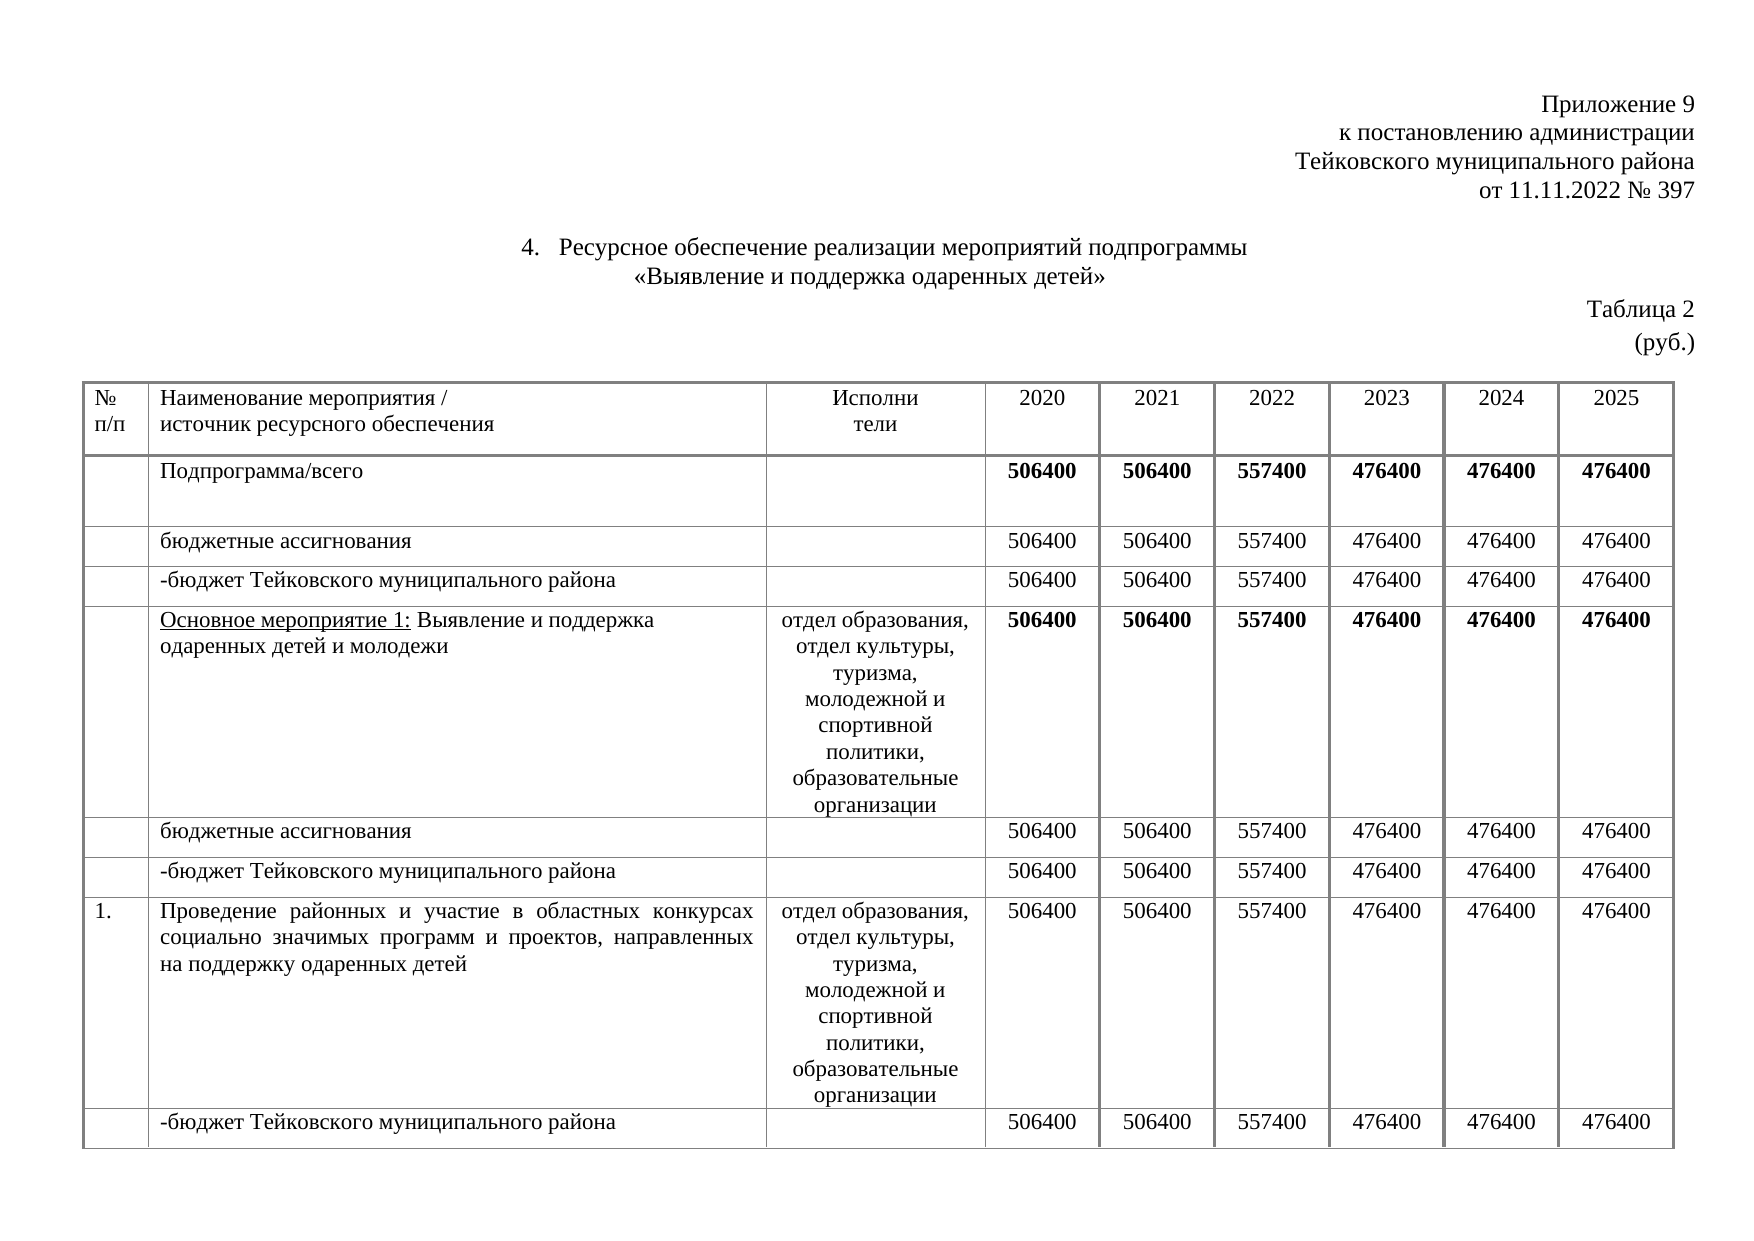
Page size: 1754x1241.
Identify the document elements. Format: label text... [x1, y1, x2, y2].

table_cell 557400 [1216, 527, 1328, 566]
table_cell [85, 1109, 148, 1147]
text от 11.11.2022 № 397 [44, 175, 1695, 204]
table_cell 506400 [1101, 858, 1213, 896]
text к постановлению администрации [44, 117, 1695, 146]
table_header Наименование мероприятия / источник ресурсного обеспечения [149, 384, 766, 454]
table_cell 506400 [986, 1109, 1098, 1147]
table_cell 476400 [1446, 818, 1557, 857]
table_cell 506400 [986, 567, 1098, 606]
table_cell -бюджет Тейковского муниципального района [149, 567, 766, 606]
table_cell 506400 [986, 858, 1098, 896]
table_cell [767, 818, 985, 857]
table_cell [85, 607, 148, 817]
table_cell 476400 [1446, 1109, 1557, 1147]
text Приложение 9 [44, 89, 1695, 117]
table_cell 476400 [1560, 1109, 1672, 1147]
table_cell [85, 858, 148, 896]
table_header № п/п [85, 384, 148, 454]
table_cell [767, 457, 985, 526]
table_cell 557400 [1216, 457, 1328, 526]
table_cell 476400 [1331, 607, 1442, 817]
table_header 2021 [1101, 384, 1213, 454]
table_cell 557400 [1216, 858, 1328, 896]
table_cell 557400 [1216, 898, 1328, 1108]
table_cell 506400 [986, 607, 1098, 817]
text «Выявление и поддержка одаренных детей» [44, 261, 1695, 290]
table_cell 476400 [1331, 567, 1442, 606]
table_cell [767, 567, 985, 606]
table_cell отдел образования, отдел культуры, туризма, молодежной и спортивной политики, образовательные организации [767, 898, 985, 1108]
table_cell 476400 [1560, 457, 1672, 526]
table_cell 506400 [986, 527, 1098, 566]
table_cell Подпрограмма/всего [149, 457, 766, 526]
table_cell бюджетные ассигнования [149, 527, 766, 566]
table_cell 506400 [986, 457, 1098, 526]
table_cell 476400 [1446, 457, 1557, 526]
table_cell [85, 567, 148, 606]
table_cell 476400 [1560, 527, 1672, 566]
table_cell Проведение районных и участие в областных конкурсах социально значимых программ и проектов, направленных на поддержку одаренных детей [149, 898, 766, 1108]
table_cell [767, 527, 985, 566]
table_header 2023 [1331, 384, 1442, 454]
table_cell 506400 [1101, 527, 1213, 566]
table_cell 476400 [1560, 858, 1672, 896]
table_cell 476400 [1446, 567, 1557, 606]
table_cell [85, 527, 148, 566]
text Таблица 2 [44, 294, 1695, 323]
table_cell 506400 [1101, 818, 1213, 857]
text Тейковского муниципального района [44, 146, 1695, 175]
table_cell [85, 457, 148, 526]
table_cell 557400 [1216, 607, 1328, 817]
table_cell -бюджет Тейковского муниципального района [149, 858, 766, 896]
table_cell -бюджет Тейковского муниципального района [149, 1109, 766, 1147]
table_header 2020 [986, 384, 1098, 454]
table_header 2025 [1560, 384, 1672, 454]
table_cell 506400 [1101, 898, 1213, 1108]
table_cell [85, 818, 148, 857]
table_cell 557400 [1216, 818, 1328, 857]
table_cell 506400 [986, 898, 1098, 1108]
table_header Исполни тели [767, 384, 985, 454]
table_cell 476400 [1560, 607, 1672, 817]
table_cell 476400 [1560, 898, 1672, 1108]
table_cell 476400 [1446, 527, 1557, 566]
table_cell 476400 [1331, 818, 1442, 857]
table_cell [767, 858, 985, 896]
table_cell 476400 [1331, 858, 1442, 896]
table_cell 506400 [1101, 607, 1213, 817]
table_cell 476400 [1446, 898, 1557, 1108]
table_header 2024 [1446, 384, 1557, 454]
table_cell 1. [85, 898, 148, 1108]
table_header 2022 [1216, 384, 1328, 454]
table_cell [767, 1109, 985, 1147]
table_cell бюджетные ассигнования [149, 818, 766, 857]
table_cell 557400 [1216, 567, 1328, 606]
table_cell 506400 [1101, 567, 1213, 606]
list Ресурсное обеспечение реализации мероприятий подпрограммы [74, 232, 1695, 261]
table_cell 476400 [1560, 567, 1672, 606]
table_cell 476400 [1331, 1109, 1442, 1147]
table_cell 506400 [1101, 1109, 1213, 1147]
table_cell 506400 [986, 818, 1098, 857]
table_cell 476400 [1331, 898, 1442, 1108]
table_cell 476400 [1331, 457, 1442, 526]
table_cell 506400 [1101, 457, 1213, 526]
table_cell 476400 [1446, 607, 1557, 817]
table_cell 476400 [1446, 858, 1557, 896]
text (руб.) [44, 327, 1695, 356]
table_cell 476400 [1560, 818, 1672, 857]
table_cell 557400 [1216, 1109, 1328, 1147]
table_cell 476400 [1331, 527, 1442, 566]
table_cell Основное мероприятие 1: Выявление и поддержка одаренных детей и молодежи [149, 607, 766, 817]
table_cell отдел образования, отдел культуры, туризма, молодежной и спортивной политики, образовательные организации [767, 607, 985, 817]
